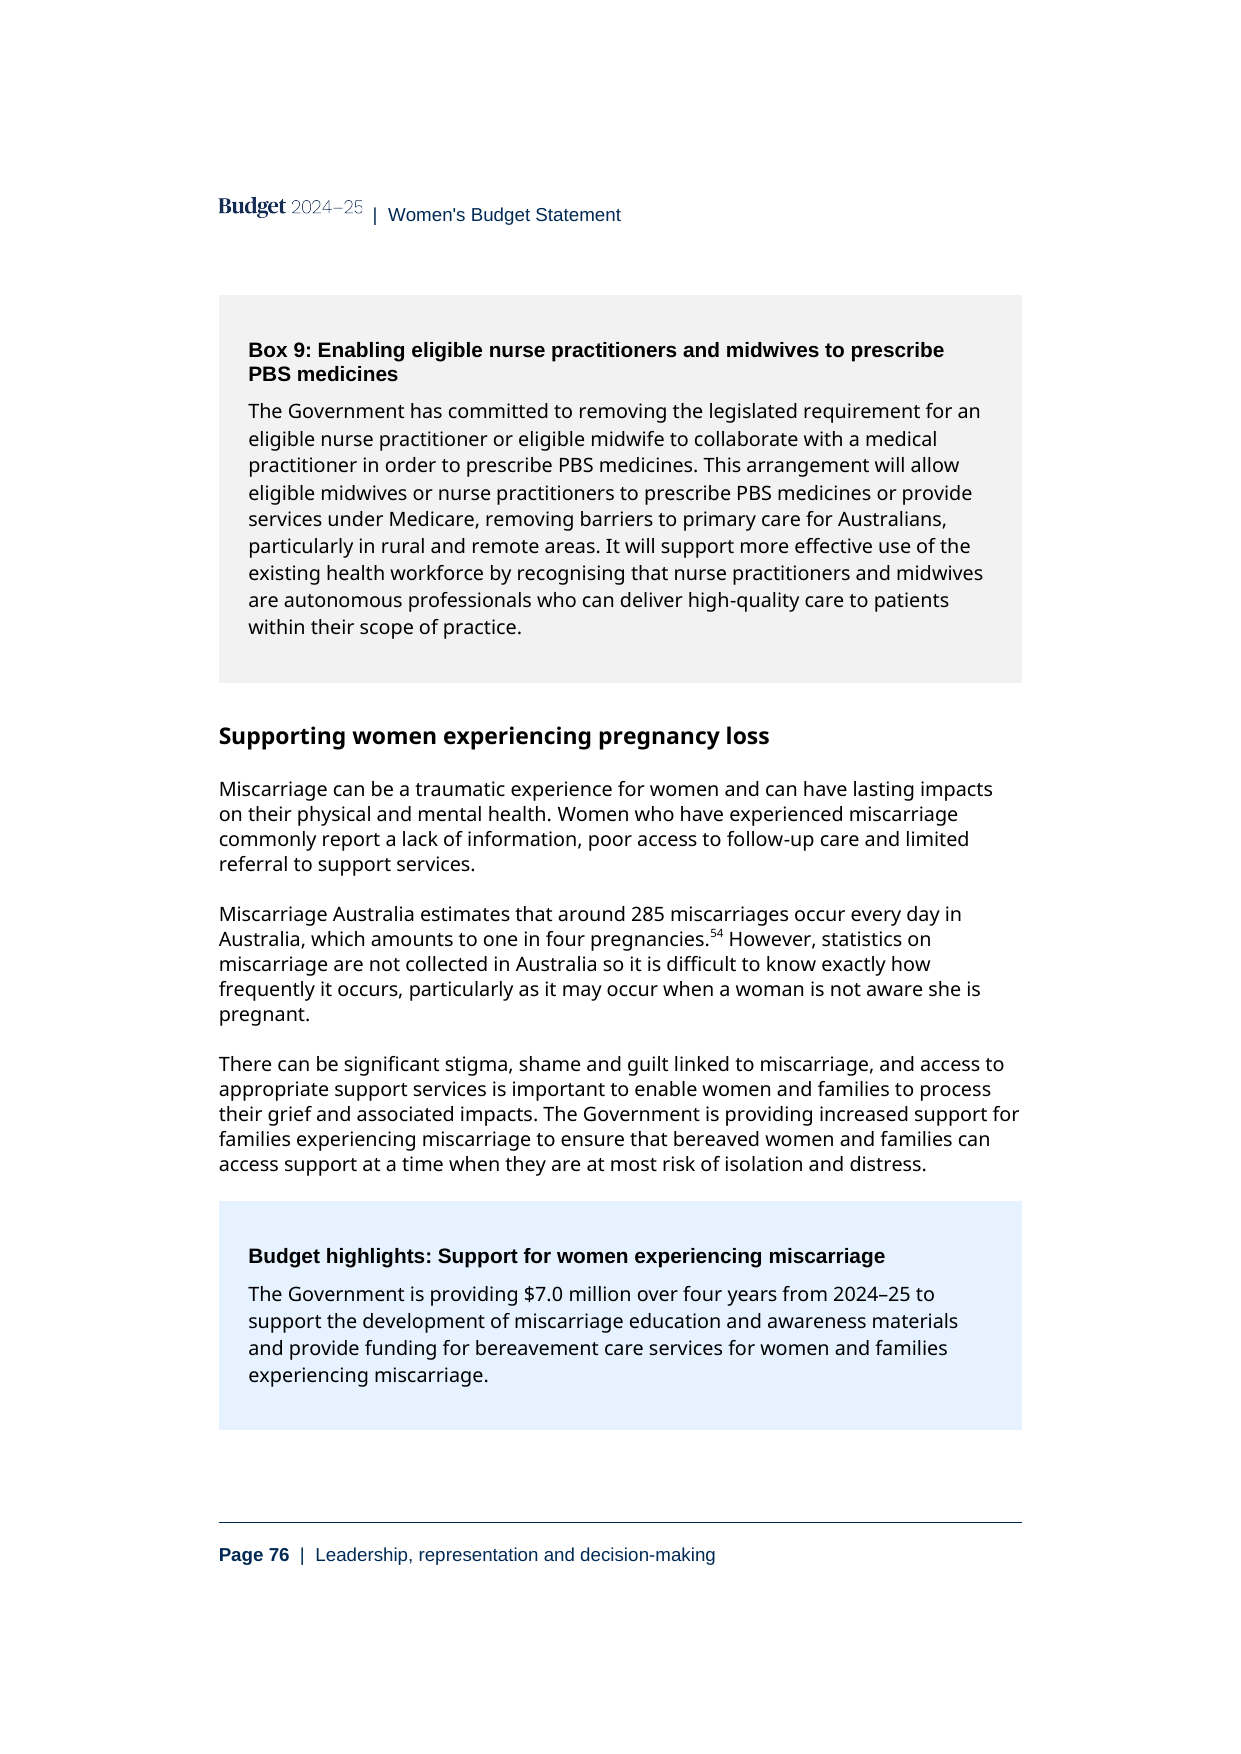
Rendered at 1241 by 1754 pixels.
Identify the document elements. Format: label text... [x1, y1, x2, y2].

subtitle Supporting women experiencing pregnancy loss [218, 720, 1022, 751]
table_header Budget highlights: Support for women experiencing miscarriage The Government is providing $7.0 million over four years from 2024–25 to support the development of miscarriage education and awareness materials and provide funding for bereavement care services for women and families experiencing miscarriage. [219, 1201, 1022, 1430]
table_header Box 9: Enabling eligible nurse practitioners and midwives to prescribe PBS medicines The Government has committed to removing the legislated requirement for an eligible nurse practitioner or eligible midwife to collaborate with a medical practitioner in order to prescribe PBS medicines. This arrangement will allow eligible midwives or nurse practitioners to prescribe PBS medicines or provide services under Medicare, removing barriers to primary care for Australians, particularly in rural and remote areas. It will support more effective use of the existing health workforce by recognising that nurse practitioners and midwives are autonomous professionals who can deliver high-quality care to patients within their scope of practice. [219, 295, 1022, 683]
text There can be significant stigma, shame and guilt linked to miscarriage, and access to appropriate support services is important to enable women and families to process their grief and associated impacts. The Government is providing increased support for families experiencing miscarriage to ensure that bereaved women and families can access support at a time when they are at most risk of isolation and distress. [218, 1051, 1022, 1176]
text Miscarriage can be a traumatic experience for women and can have lasting impacts on their physical and mental health. Women who have experienced miscarriage commonly report a lack of information, poor access to follow-up care and limited referral to support services. [218, 776, 1022, 876]
picture [218, 188, 363, 222]
text Miscarriage Australia estimates that around 285 miscarriages occur every day in Australia, which amounts to one in four pregnancies. However, statistics on miscarriage are not collected in Australia so it is difficult to know exactly how frequently it occurs, particularly as it may occur when a woman is not aware she is pregnant. [218, 901, 1022, 1026]
